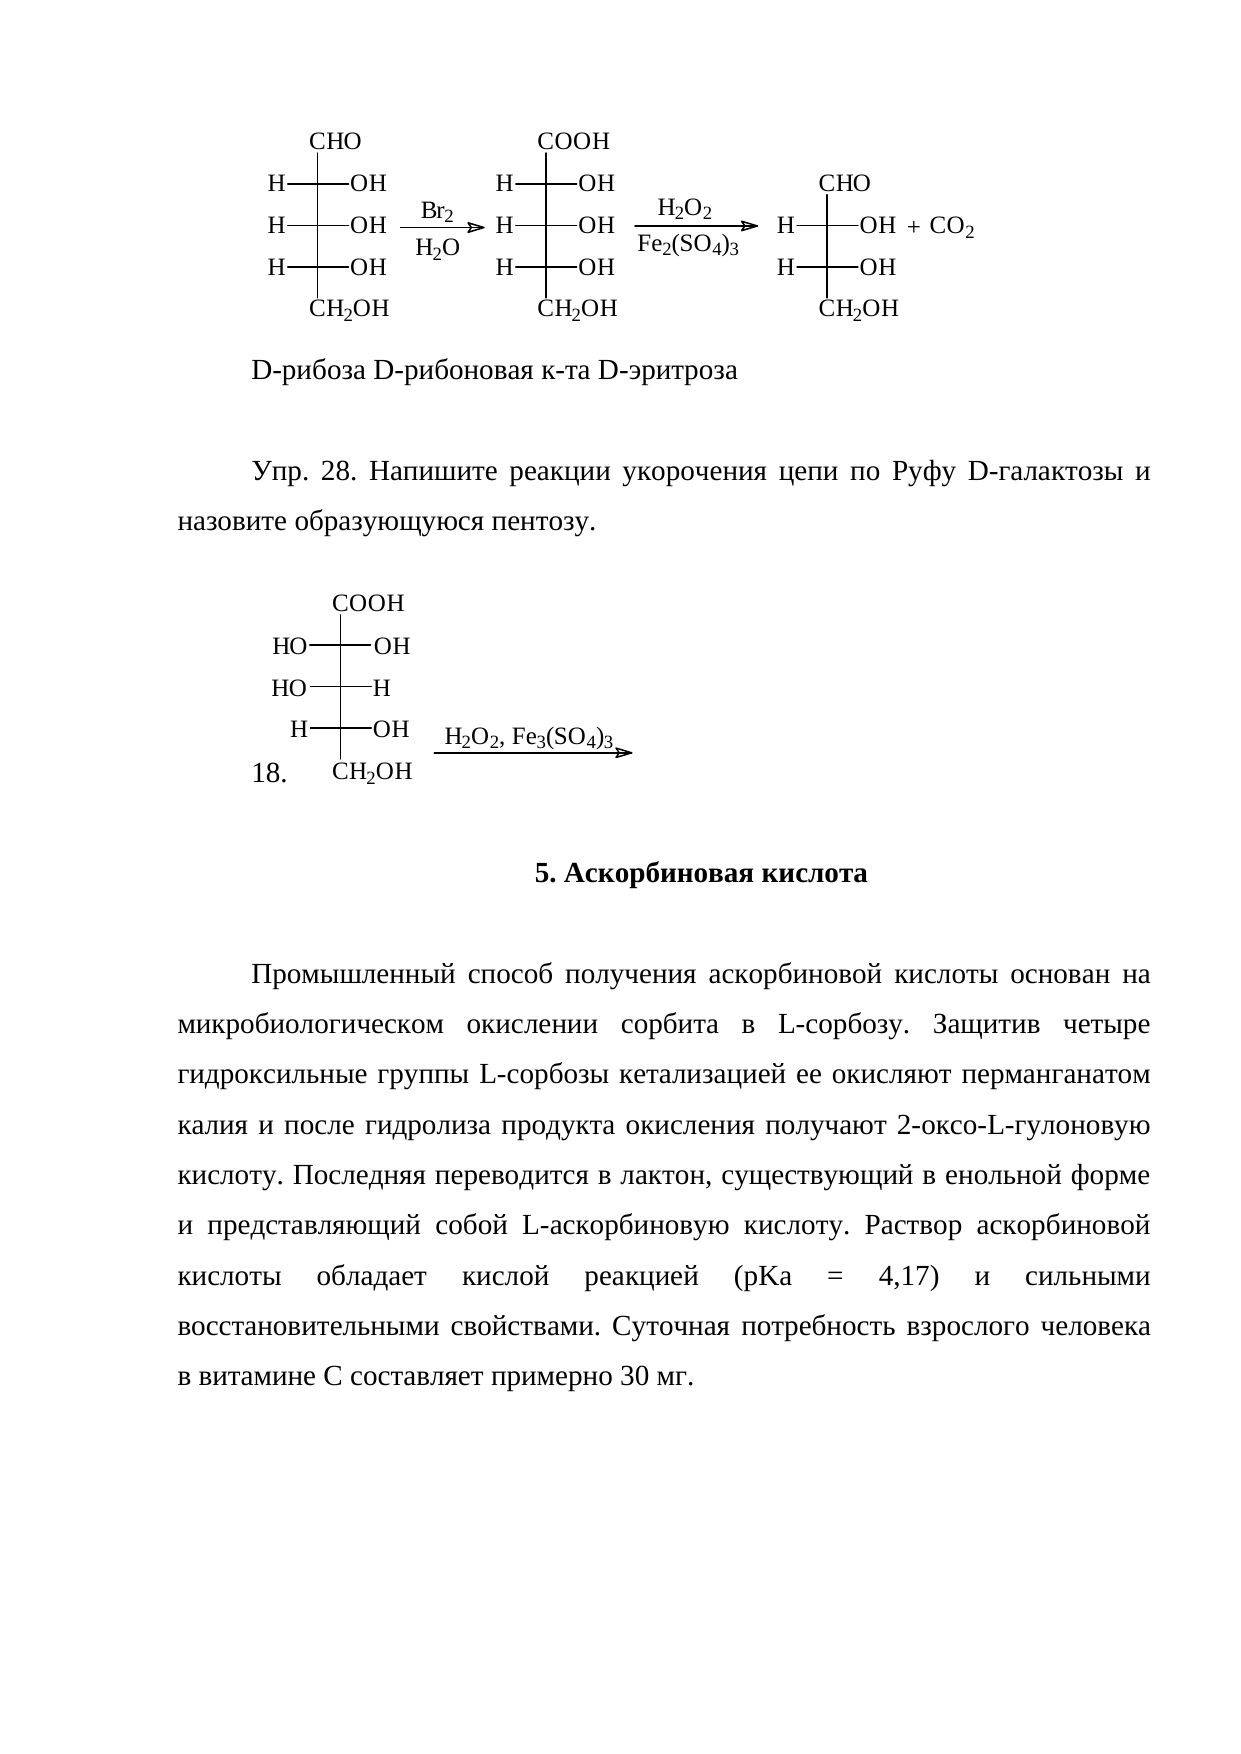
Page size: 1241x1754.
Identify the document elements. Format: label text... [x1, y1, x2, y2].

text 18. [177, 755, 1152, 788]
text Промышленный способ получения аскорбиновой кислоты основан на микробиологическом окислении сорбита в L-сорбозу. Защитив четыре гидроксильные группы L-сорбозы кетализацией ее окисляют перманганатом калия и после гидролиза продукта окисления получают 2-оксо-L-гулоновую кислоту. Последняя переводится в лактон, существующий в енольной форме и представляющий собой L-аскорбиновую кислоту. Раствор аскорбиновой кислоты обладает кислой реакцией (pKa = 4,17) и сильными восстановительными свойствами. Суточная потребность взрослого человека в витамине С составляет примерно 30 мг. [177, 956, 1152, 1392]
text 5. Аскорбиновая кислота [177, 855, 1152, 889]
text D-рибоза D-рибоновая к-та D-эритроза [177, 352, 1152, 386]
text Упр. 28. Напишите реакции укорочения цепи по Руфу D-галактозы и назовите образующуюся пентозу. [177, 453, 1152, 537]
